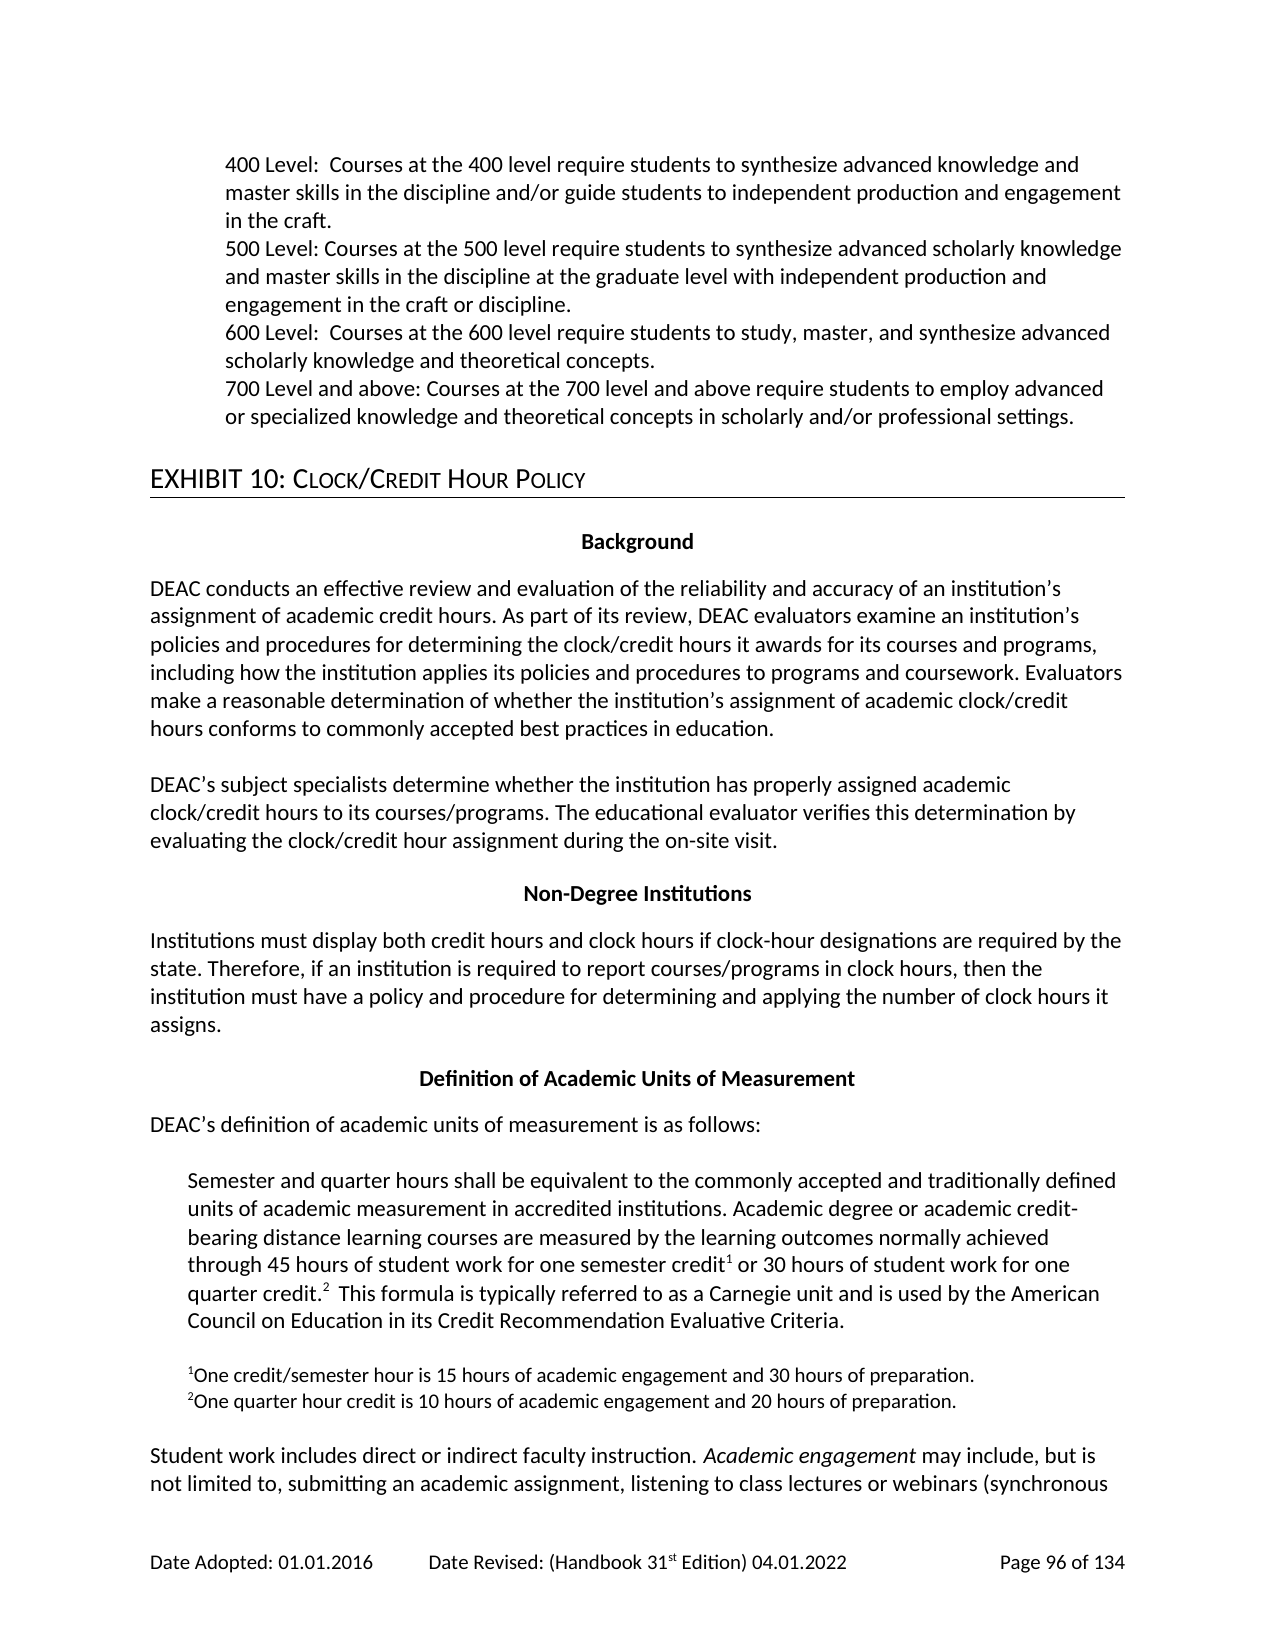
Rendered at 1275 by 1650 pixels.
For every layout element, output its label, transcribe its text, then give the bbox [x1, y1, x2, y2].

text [150, 1442, 1125, 1498]
text DEAC’s definition of academic units of measurement is as follows: [150, 1111, 1125, 1138]
subtitle Non-Degree Institutions [150, 879, 1125, 907]
text 1One credit/semester hour is 15 hours of academic engagement and 30 hours of preparation. [187, 1363, 1125, 1388]
text Semester and quarter hours shall be equivalent to the commonly accepted and traditionally defined units of academic measurement in accredited institutions. Academic degree or academic credit-bearing distance learning courses are measured by the learning outcomes normally achieved through 45 hours of student work for one semester credit1 or 30 hours of student work for one quarter credit.2 This formula is typically referred to as a Carnegie unit and is used by the American Council on Education in its Credit Recommendation Evaluative Criteria. [187, 1167, 1125, 1335]
text 500 Level: Courses at the 500 level require students to synthesize advanced scholarly knowledge and master skills in the discipline at the graduate level with independent production and engagement in the craft or discipline. [225, 234, 1125, 318]
text 700 Level and above: Courses at the 700 level and above require students to employ advanced or specialized knowledge and theoretical concepts in scholarly and/or professional settings. [225, 374, 1125, 430]
subtitle Background [150, 527, 1125, 555]
subtitle Definition of Academic Units of Measurement [150, 1064, 1125, 1092]
text DEAC conducts an effective review and evaluation of the reliability and accuracy of an institution’s assignment of academic credit hours. As part of its review, DEAC evaluators examine an institution’s policies and procedures for determining the clock/credit hours it awards for its courses and programs, including how the institution applies its policies and procedures to programs and coursework. Evaluators make a reasonable determination of whether the institution’s assignment of academic clock/credit hours conforms to commonly accepted best practices in education. [150, 574, 1125, 742]
text 400 Level: Courses at the 400 level require students to synthesize advanced knowledge and master skills in the discipline and/or guide students to independent production and engagement in the craft. [225, 150, 1125, 234]
subtitle EXHIBIT 10: Clock/Credit Hour Policy [150, 460, 1125, 497]
text 600 Level: Courses at the 600 level require students to study, master, and synthesize advanced scholarly knowledge and theoretical concepts. [225, 318, 1125, 374]
text Institutions must display both credit hours and clock hours if clock-hour designations are required by the state. Therefore, if an institution is required to report courses/programs in clock hours, then the institution must have a policy and procedure for determining and applying the number of clock hours it assigns. [150, 926, 1125, 1038]
text 2One quarter hour credit is 10 hours of academic engagement and 20 hours of preparation. [187, 1388, 1125, 1413]
text DEAC’s subject specialists determine whether the institution has properly assigned academic clock/credit hours to its courses/programs. The educational evaluator verifies this determination by evaluating the clock/credit hour assignment during the on-site visit. [150, 770, 1125, 854]
